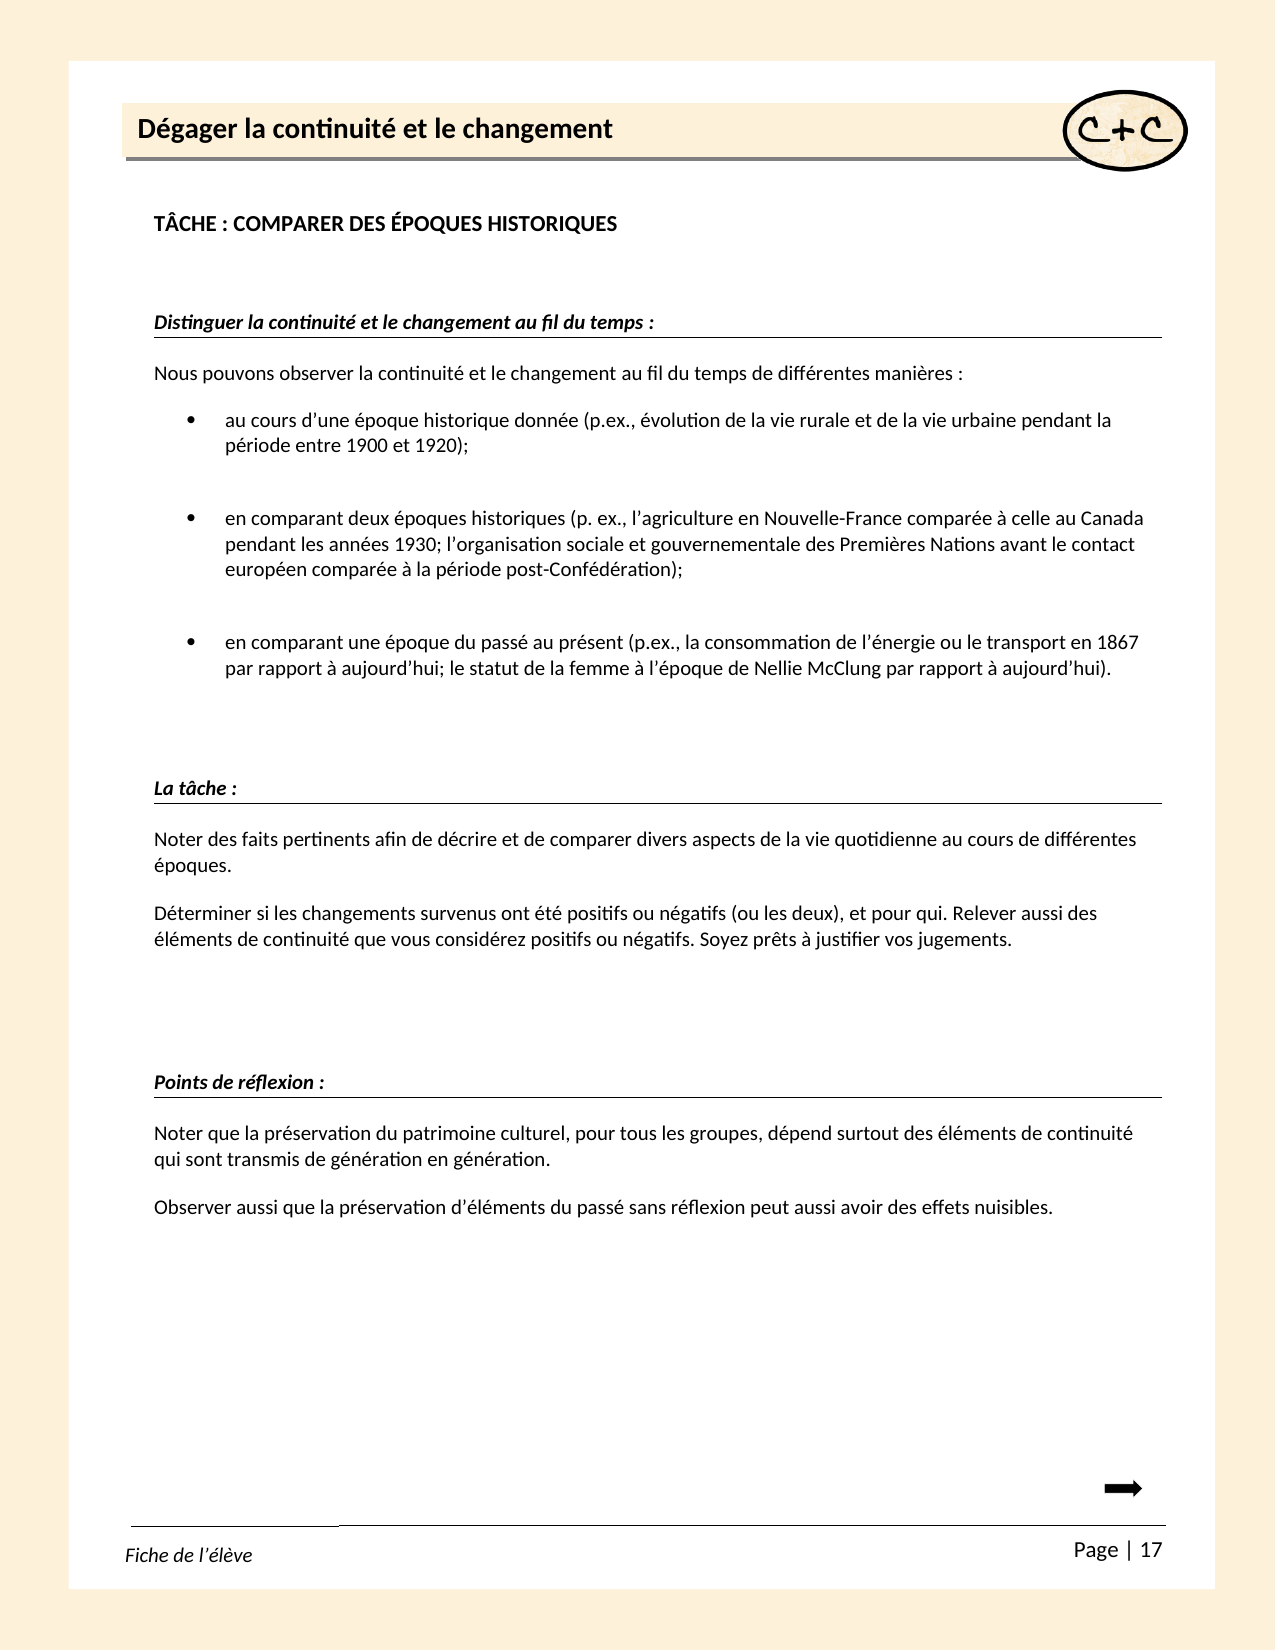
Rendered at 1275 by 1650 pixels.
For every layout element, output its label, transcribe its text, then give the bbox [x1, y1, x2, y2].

text La tâche : [154, 775, 1162, 803]
list en comparant deux époques historiques (p. ex., l’agriculture en Nouvelle-France comparée à celle au Canada pendant les années 1930; l’organisation sociale et gouvernementale des Premières Nations avant le contact européen comparée à la période post-Confédération); [187, 506, 1162, 582]
text Nous pouvons observer la continuité et le changement au fil du temps de différentes manières : [154, 360, 1162, 385]
text Points de réflexion : [154, 1069, 1162, 1097]
text Observer aussi que la préservation d’éléments du passé sans réflexion peut aussi avoir des effets nuisibles. [154, 1194, 1162, 1219]
text Noter des faits pertinents afin de décrire et de comparer divers aspects de la vie quotidienne au cours de différentes époques. [154, 826, 1162, 878]
text Tâche : comparer des époques historiques [112, 150, 1162, 237]
picture [1052, 82, 1196, 177]
text Déterminer si les changements survenus ont été positifs ou négatifs (ou les deux), et pour qui. Relever aussi des éléments de continuité que vous considérez positifs ou négatifs. Soyez prêts à justifier vos jugements. [154, 900, 1162, 952]
text Noter que la préservation du patrimoine culturel, pour tous les groupes, dépend surtout des éléments de continuité qui sont transmis de génération en génération. [154, 1120, 1162, 1172]
list en comparant une époque du passé au présent (p.ex., la consommation de l’énergie ou le transport en 1867 par rapport à aujourd’hui; le statut de la femme à l’époque de Nellie McClung par rapport à aujourd’hui). [187, 629, 1162, 680]
text Distinguer la continuité et le changement au fil du temps : [154, 309, 1162, 337]
list au cours d’une époque historique donnée (p.ex., évolution de la vie rurale et de la vie urbaine pendant la période entre 1900 et 1920); [187, 407, 1162, 458]
